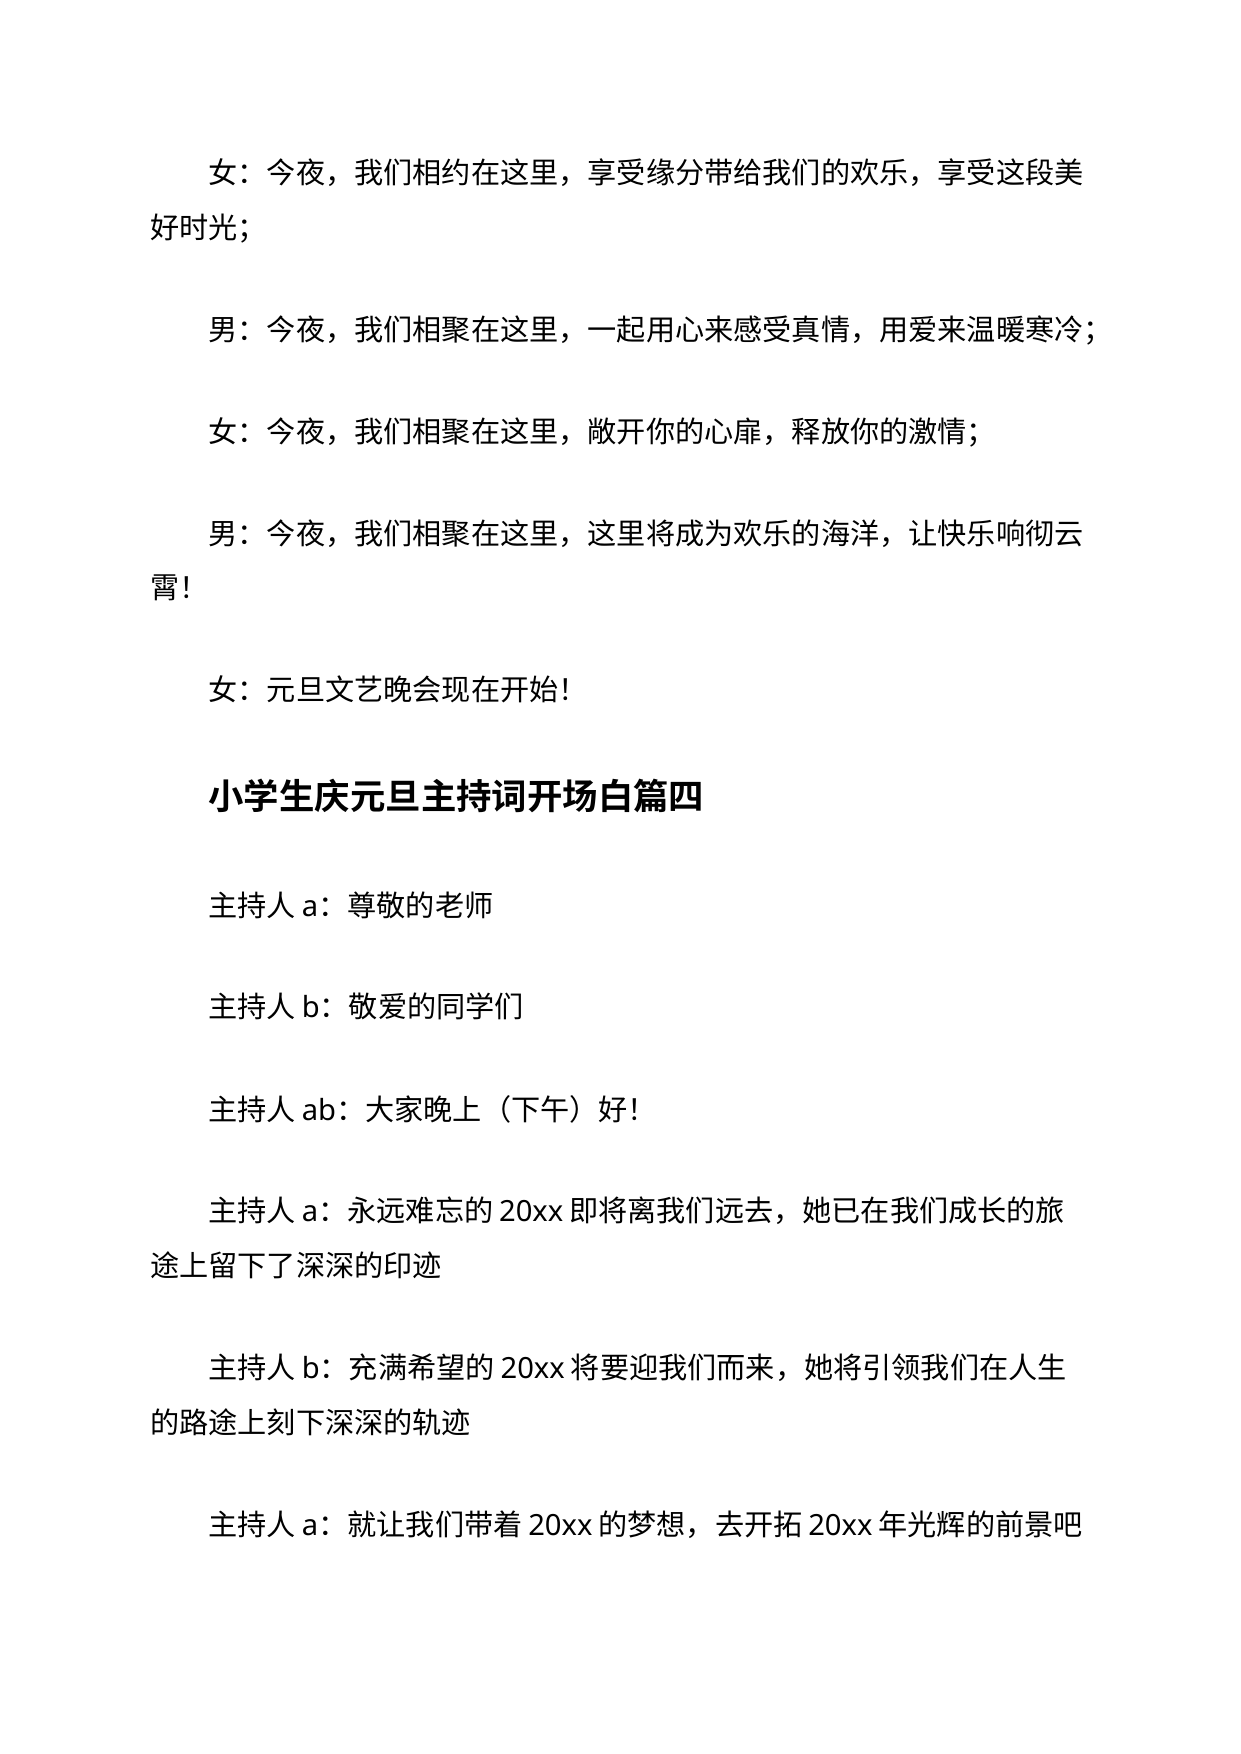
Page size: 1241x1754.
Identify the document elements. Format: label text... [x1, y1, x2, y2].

text 小学生庆元旦主持词开场白篇四 [150, 769, 1090, 820]
text 主持人b：充满希望的20xx将要迎我们而来，她将引领我们在人生的路途上刻下深深的轨迹 [150, 1345, 1090, 1442]
text 主持人a：尊敬的老师 [150, 882, 1090, 924]
text 主持人b：敬爱的同学们 [150, 984, 1090, 1026]
text 男：今夜，我们相聚在这里，一起用心来感受真情，用爱来温暖寒冷； [150, 307, 1090, 349]
text 男：今夜，我们相聚在这里，这里将成为欢乐的海洋，让快乐响彻云霄！ [150, 510, 1090, 607]
text 女：今夜，我们相聚在这里，敞开你的心扉，释放你的激情； [150, 408, 1090, 451]
text 女：元旦文艺晚会现在开始！ [150, 667, 1090, 709]
text 主持人a：就让我们带着20xx的梦想，去开拓20xx年光辉的前景吧 [150, 1502, 1090, 1544]
text 主持人a：永远难忘的20xx即将离我们远去，她已在我们成长的旅途上留下了深深的印迹 [150, 1188, 1090, 1285]
text 女：今夜，我们相约在这里，享受缘分带给我们的欢乐，享受这段美好时光； [150, 150, 1090, 247]
text 主持人ab：大家晚上（下午）好！ [150, 1086, 1090, 1128]
